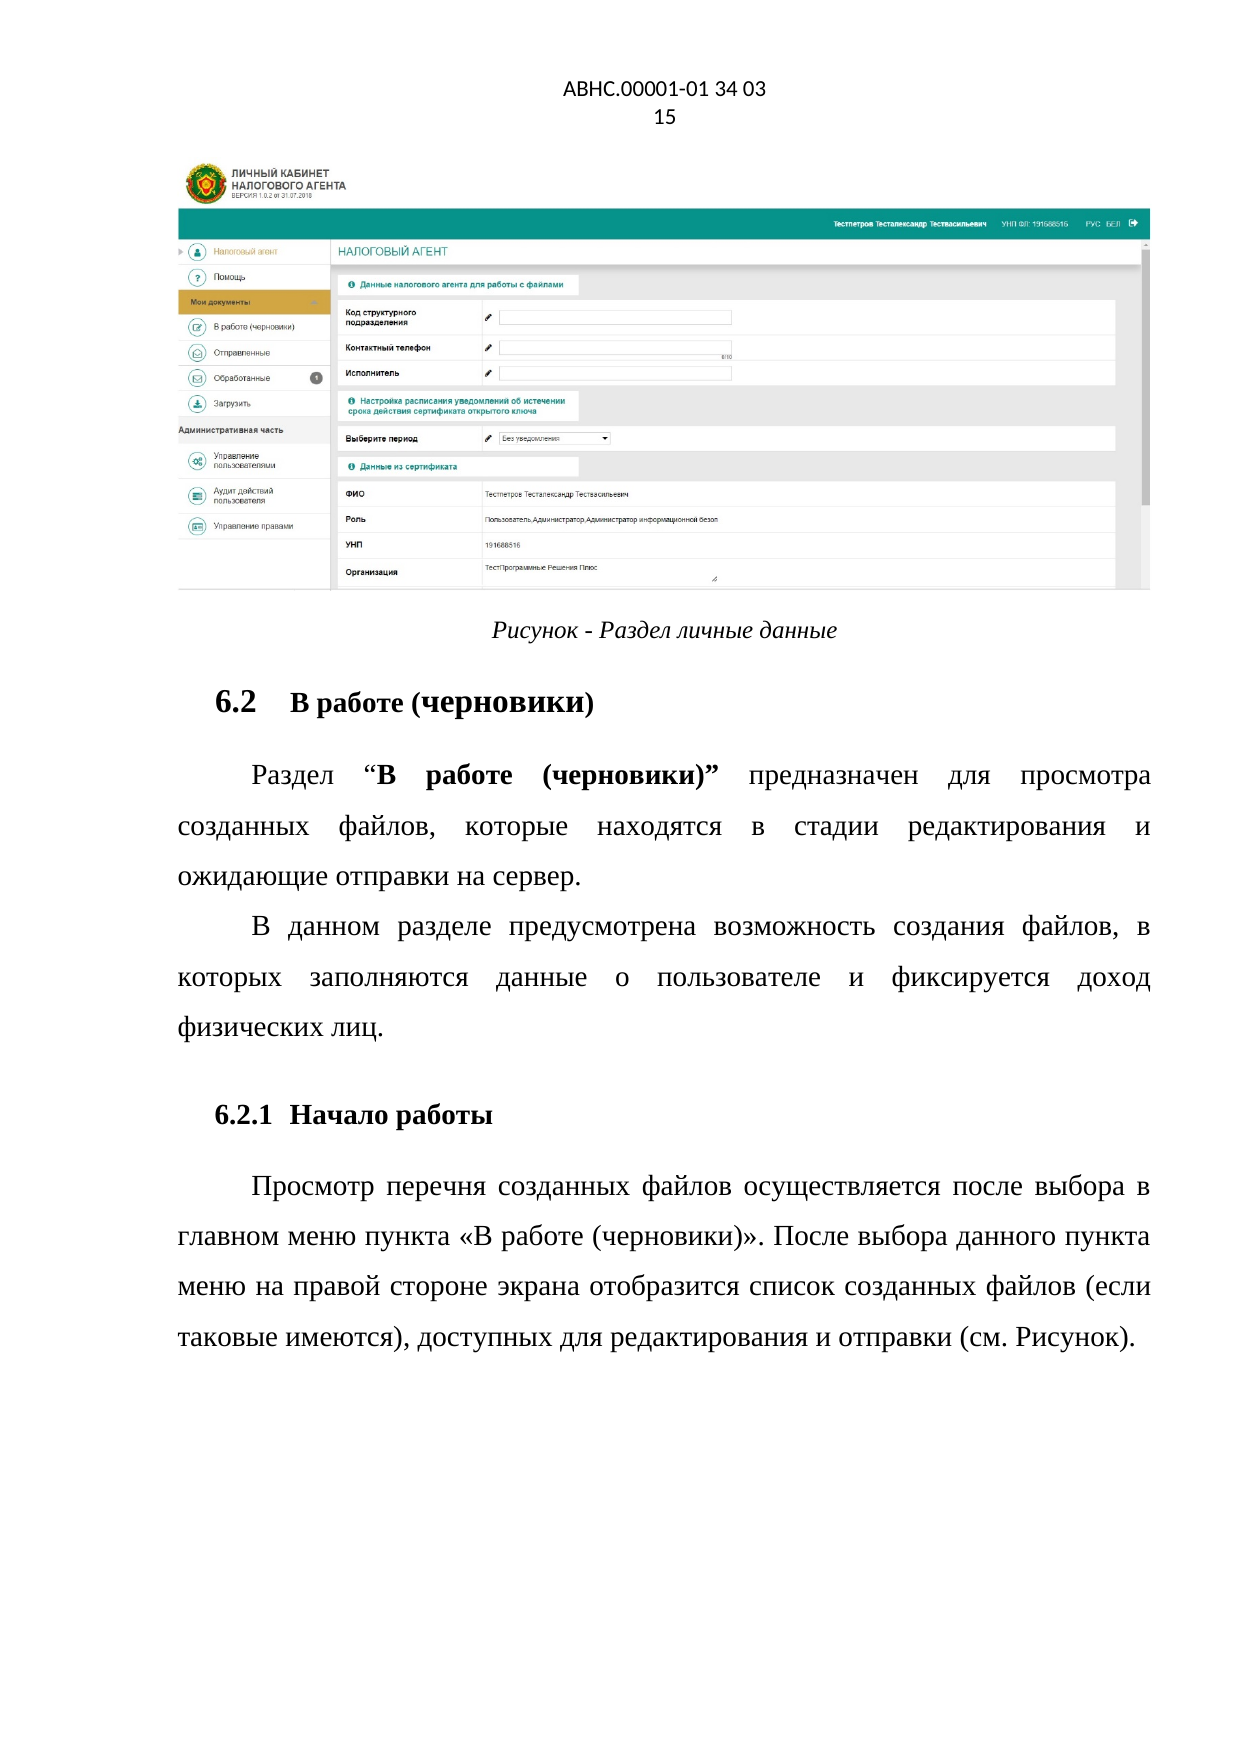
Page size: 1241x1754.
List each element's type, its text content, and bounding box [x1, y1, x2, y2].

text Просмотр перечня созданных файлов осуществляется после выбора в главном меню пункта «В работе (черновики)». После выбора данного пункта меню на правой стороне экрана отобразится список созданных файлов (если таковые имеются), доступных для редактирования и отправки (см. Рисунок). [177, 1168, 1152, 1352]
subtitle Начало работы [214, 1097, 1152, 1130]
text Раздел “В работе (черновики)” предназначен для просмотра созданных файлов, которые находятся в стадии редактирования и ожидающие отправки на сервер. [177, 757, 1152, 892]
picture [177, 157, 1152, 591]
subtitle В работе (черновики) [215, 682, 1152, 720]
text Рисунок - Раздел личные данные [177, 615, 1152, 644]
text В данном разделе предусмотрена возможность создания файлов, в которых заполняются данные о пользователе и фиксируется доход физических лиц. [177, 908, 1152, 1042]
